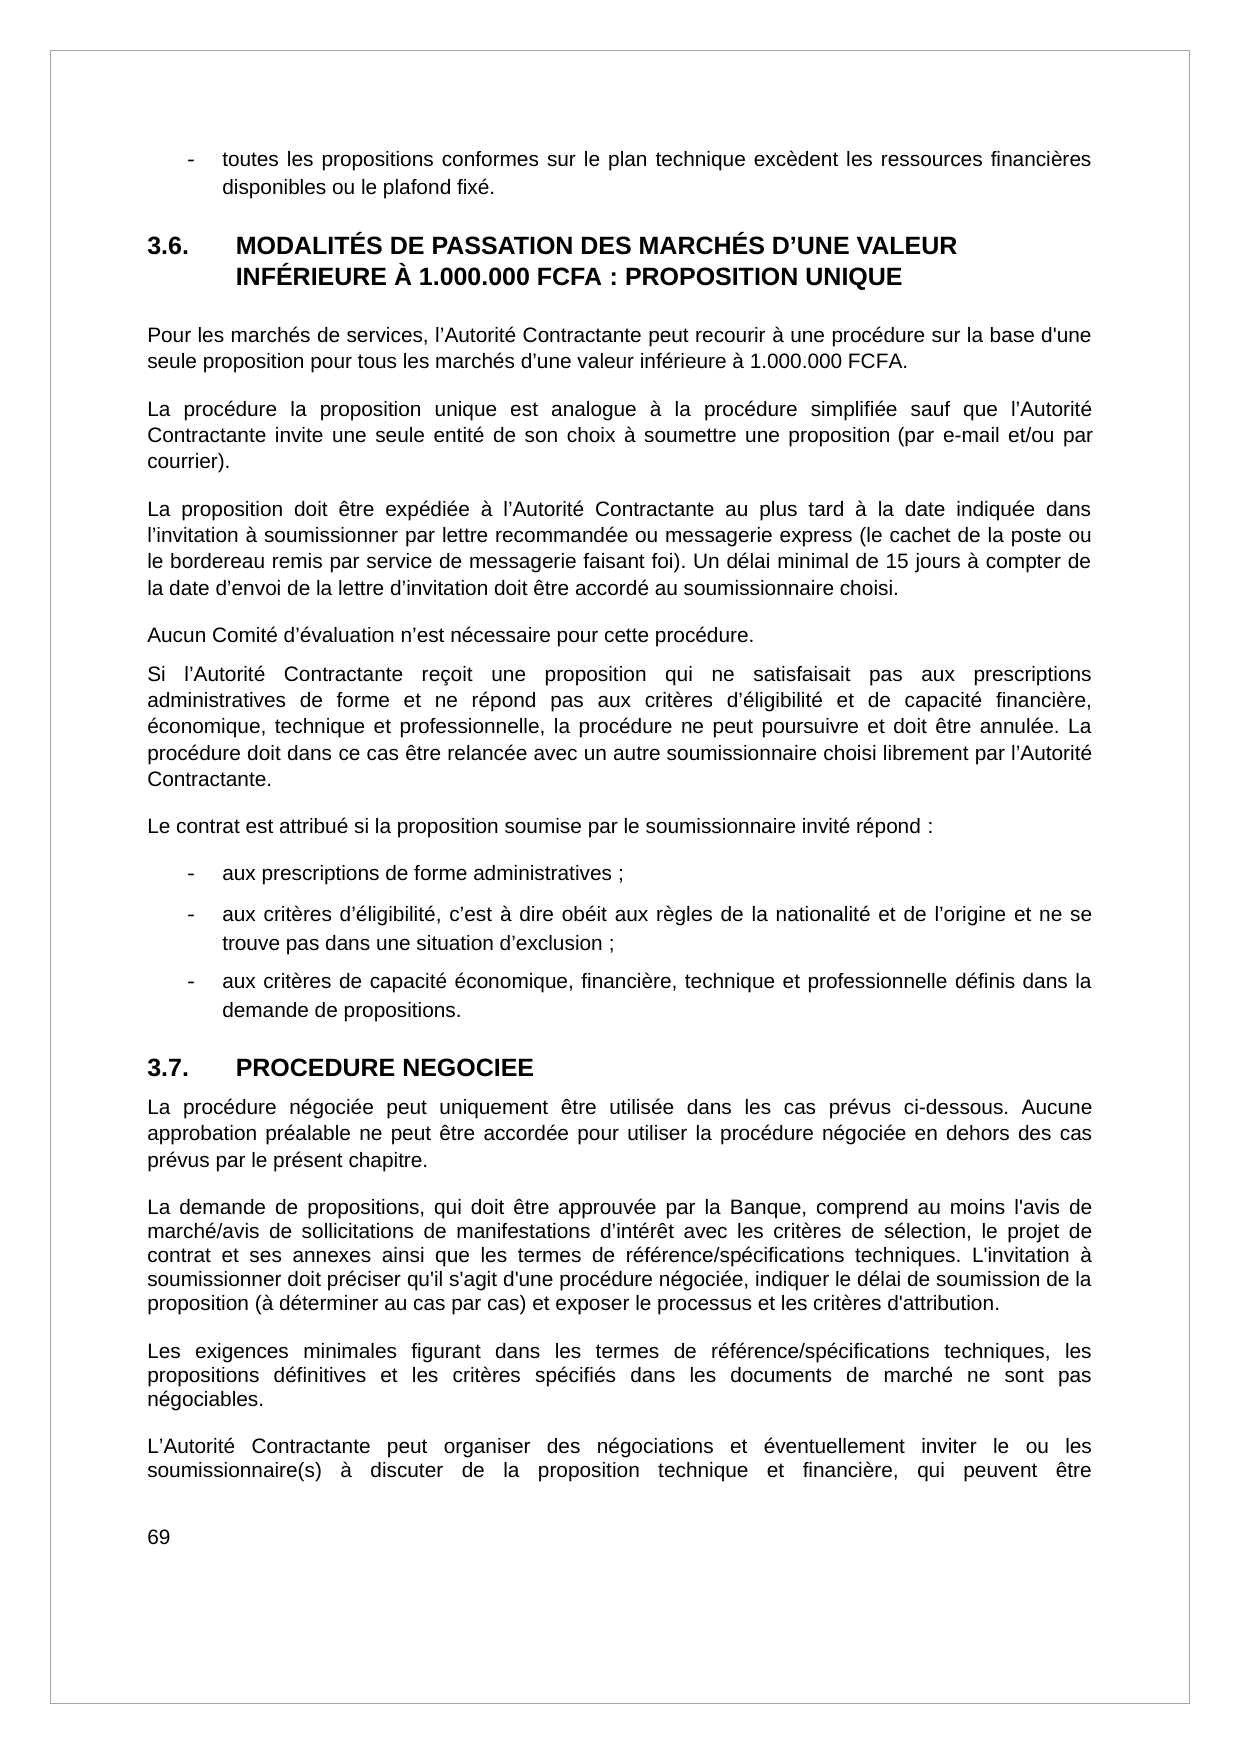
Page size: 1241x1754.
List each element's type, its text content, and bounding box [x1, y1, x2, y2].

text La demande de propositions, qui doit être approuvée par la Banque, comprend au moins l'avis de marché/avis de sollicitations de manifestations d’intérêt avec les critères de sélection, le projet de contrat et ses annexes ainsi que les termes de référence/spécifications techniques. L'invitation à soumissionner doit préciser qu'il s'agit d'une procédure négociée, indiquer le délai de soumission de la proposition (à déterminer au cas par cas) et exposer le processus et les critères d'attribution. [147, 1195, 1093, 1314]
text Les exigences minimales figurant dans les termes de référence/spécifications techniques, les propositions définitives et les critères spécifiés dans les documents de marché ne sont pas négociables. [147, 1338, 1093, 1410]
subtitle Modalités de passation des marchés d’une valeur inférieure à 1.000.000 FCFA : proposition unique [147, 231, 1093, 291]
text aux prescriptions de forme administratives ; [184, 861, 1093, 887]
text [147, 1434, 1093, 1482]
text La proposition doit être expédiée à l’Autorité Contractante au plus tard à la date indiquée dans l’invitation à soumissionner par lettre recommandée ou messagerie express (le cachet de la poste ou le bordereau remis par service de messagerie faisant foi). Un délai minimal de 15 jours à compter de la date d’envoi de la lettre d’invitation doit être accordé au soumissionnaire choisi. [147, 496, 1093, 599]
text La procédure négociée peut uniquement être utilisée dans les cas prévus ci-dessous. Aucune approbation préalable ne peut être accordée pour utiliser la procédure négociée en dehors des cas prévus par le présent chapitre. [147, 1095, 1093, 1172]
text Si l’Autorité Contractante reçoit une proposition qui ne satisfaisait pas aux prescriptions administratives de forme et ne répond pas aux critères d’éligibilité et de capacité financière, économique, technique et professionnelle, la procédure ne peut poursuivre et doit être annulée. La procédure doit dans ce cas être relancée avec un autre soumissionnaire choisi librement par l’Autorité Contractante. [147, 661, 1093, 791]
text La procédure la proposition unique est analogue à la procédure simplifiée sauf que l’Autorité Contractante invite une seule entité de son choix à soumettre une proposition (par e-mail et/ou par courrier). [147, 396, 1093, 473]
text Aucun Comité d’évaluation n’est nécessaire pour cette procédure. [147, 623, 1093, 647]
text aux critères de capacité économique, financière, technique et professionnelle définis dans la demande de propositions. [184, 969, 1093, 1021]
text Le contrat est attribué si la proposition soumise par le soumissionnaire invité répond : [147, 814, 1093, 838]
subtitle Procedure negociee [147, 1053, 1093, 1082]
text Pour les marchés de services, l’Autorité Contractante peut recourir à une procédure sur la base d'une seule proposition pour tous les marchés d’une valeur inférieure à 1.000.000 FCFA. [147, 323, 1093, 373]
text toutes les propositions conformes sur le plan technique excèdent les ressources financières disponibles ou le plafond fixé. [184, 147, 1093, 199]
text aux critères d’éligibilité, c’est à dire obéit aux règles de la nationalité et de l’origine et ne se trouve pas dans une situation d’exclusion ; [184, 902, 1093, 954]
